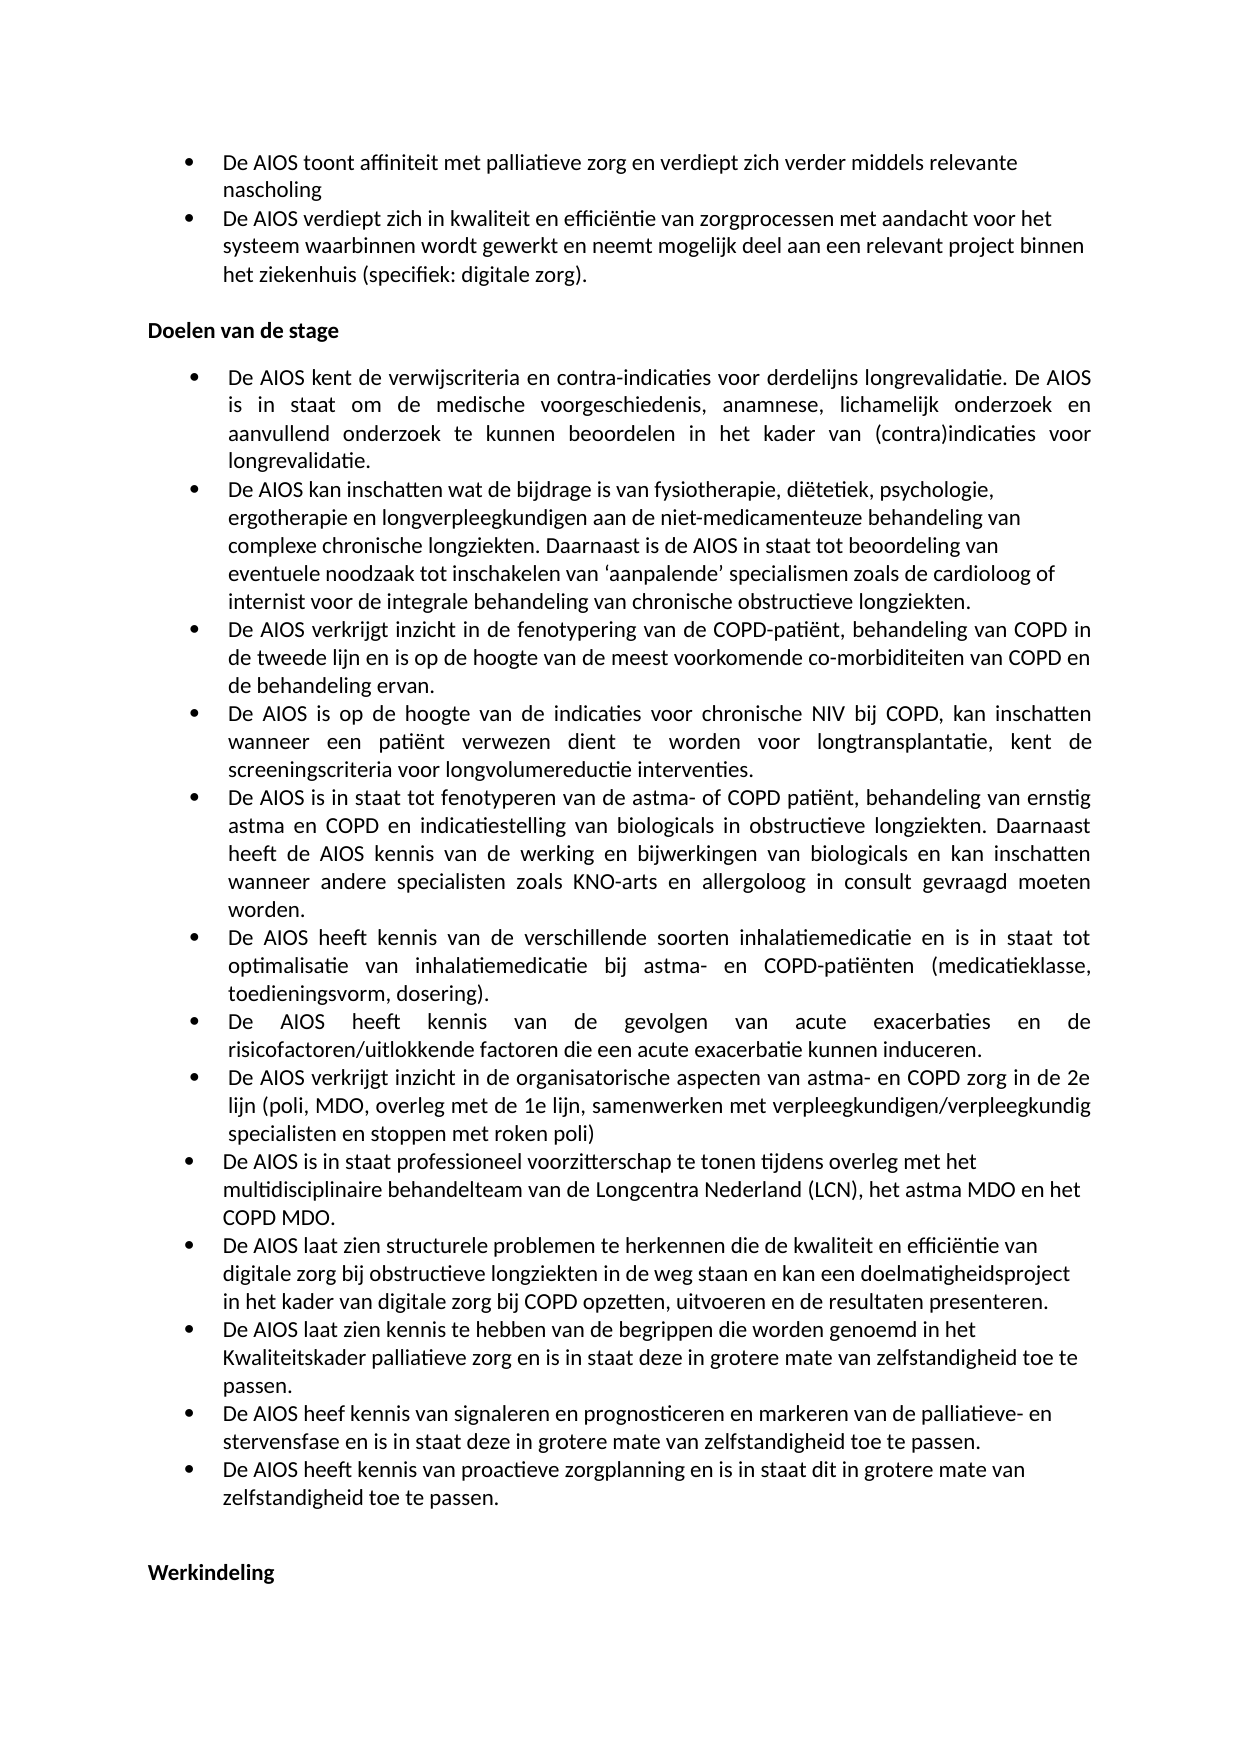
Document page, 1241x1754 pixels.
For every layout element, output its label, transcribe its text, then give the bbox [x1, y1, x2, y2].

list De AIOS laat zien structurele problemen te herkennen die de kwaliteit en efficiëntie van digitale zorg bij obstructieve longziekten in de weg staan en kan een doelmatigheidsproject in het kader van digitale zorg bij COPD opzetten, uitvoeren en de resultaten presenteren. [185, 1231, 1093, 1315]
text Doelen van de stage [148, 316, 1093, 344]
list De AIOS kan inschatten wat de bijdrage is van fysiotherapie, diëtetiek, psychologie, ergotherapie en longverpleegkundigen aan de niet-medicamenteuze behandeling van complexe chronische longziekten. Daarnaast is de AIOS in staat tot beoordeling van eventuele noodzaak tot inschakelen van ‘aanpalende’ specialismen zoals de cardioloog of internist voor de integrale behandeling van chronische obstructieve longziekten. [190, 475, 1093, 615]
list De AIOS is in staat professioneel voorzitterschap te tonen tijdens overleg met het multidisciplinaire behandelteam van de Longcentra Nederland (LCN), het astma MDO en het COPD MDO. [185, 1147, 1093, 1231]
list De AIOS laat zien kennis te hebben van de begrippen die worden genoemd in het Kwaliteitskader palliatieve zorg en is in staat deze in grotere mate van zelfstandigheid toe te passen. [185, 1315, 1093, 1399]
list De AIOS heeft kennis van de verschillende soorten inhalatiemedicatie en is in staat tot optimalisatie van inhalatiemedicatie bij astma- en COPD-patiënten (medicatieklasse, toedieningsvorm, dosering). [190, 923, 1093, 1007]
list De AIOS heeft kennis van proactieve zorgplanning en is in staat dit in grotere mate van zelfstandigheid toe te passen. [185, 1455, 1093, 1511]
list De AIOS verkrijgt inzicht in de fenotypering van de COPD-patiënt, behandeling van COPD in de tweede lijn en is op de hoogte van de meest voorkomende co-morbiditeiten van COPD en de behandeling ervan. [190, 615, 1093, 699]
list De AIOS verdiept zich in kwaliteit en efficiëntie van zorgprocessen met aandacht voor het systeem waarbinnen wordt gewerkt en neemt mogelijk deel aan een relevant project binnen het ziekenhuis (specifiek: digitale zorg). [185, 204, 1093, 288]
list De AIOS toont affiniteit met palliatieve zorg en verdiept zich verder middels relevante nascholing [185, 148, 1093, 204]
list De AIOS kent de verwijscriteria en contra-indicaties voor derdelijns longrevalidatie. De AIOS is in staat om de medische voorgeschiedenis, anamnese, lichamelijk onderzoek en aanvullend onderzoek te kunnen beoordelen in het kader van (contra)indicaties voor longrevalidatie. [190, 363, 1093, 475]
list De AIOS heef kennis van signaleren en prognosticeren en markeren van de palliatieve- en stervensfase en is in staat deze in grotere mate van zelfstandigheid toe te passen. [185, 1399, 1093, 1455]
list De AIOS heeft kennis van de gevolgen van acute exacerbaties en de risicofactoren/uitlokkende factoren die een acute exacerbatie kunnen induceren. [190, 1007, 1093, 1063]
text Werkindeling [148, 1558, 1093, 1586]
list De AIOS verkrijgt inzicht in de organisatorische aspecten van astma- en COPD zorg in de 2e lijn (poli, MDO, overleg met de 1e lijn, samenwerken met verpleegkundigen/verpleegkundig specialisten en stoppen met roken poli) [190, 1063, 1093, 1147]
list De AIOS is in staat tot fenotyperen van de astma- of COPD patiënt, behandeling van ernstig astma en COPD en indicatiestelling van biologicals in obstructieve longziekten. Daarnaast heeft de AIOS kennis van de werking en bijwerkingen van biologicals en kan inschatten wanneer andere specialisten zoals KNO-arts en allergoloog in consult gevraagd moeten worden. [190, 783, 1093, 923]
list De AIOS is op de hoogte van de indicaties voor chronische NIV bij COPD, kan inschatten wanneer een patiënt verwezen dient te worden voor longtransplantatie, kent de screeningscriteria voor longvolumereductie interventies. [190, 699, 1093, 783]
